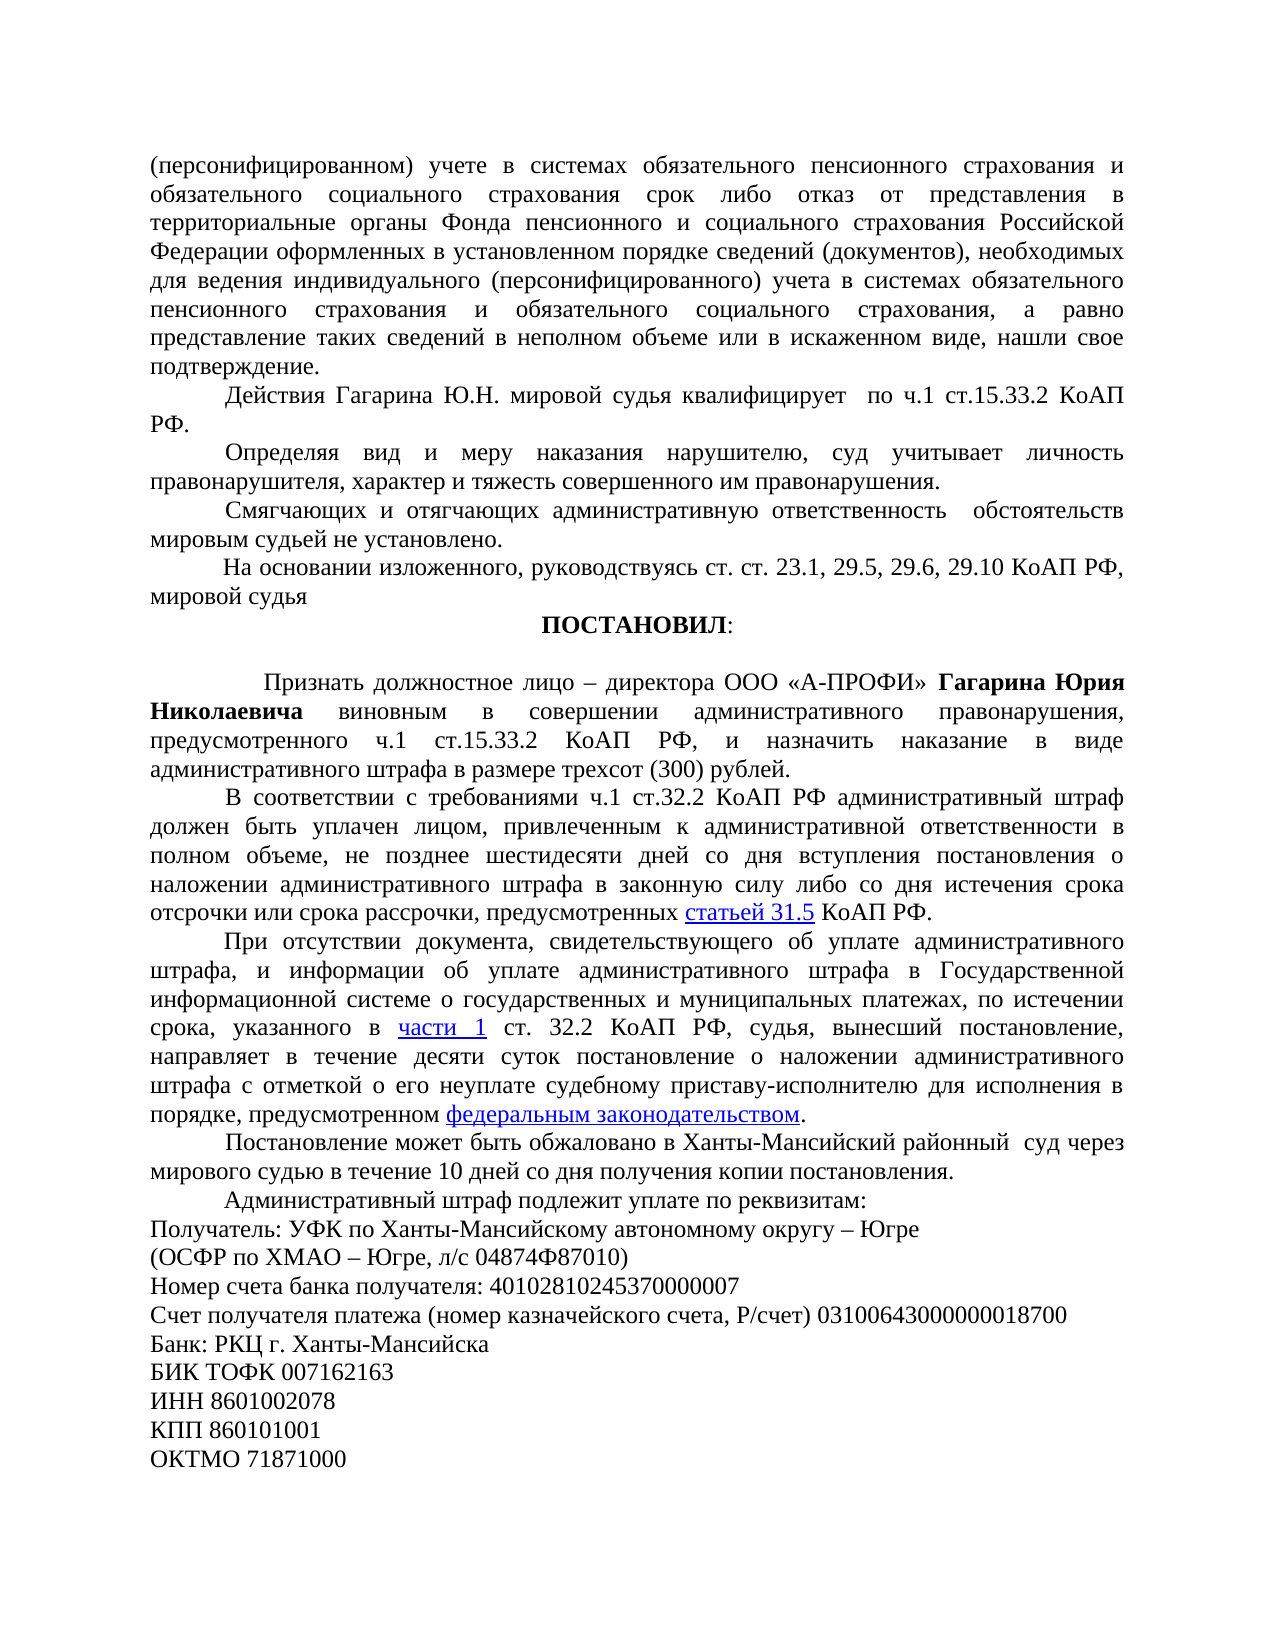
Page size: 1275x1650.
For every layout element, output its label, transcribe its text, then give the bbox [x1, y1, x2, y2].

text БИК ТОФК 007162163 [150, 1357, 1125, 1386]
text Административный штраф подлежит уплате по реквизитам: [150, 1185, 1125, 1214]
text Номер счета банка получателя: 40102810245370000007 [150, 1271, 1125, 1300]
text Определяя вид и меру наказания нарушителю, суд учитывает личность правонарушителя, характер и тяжесть совершенного им правонарушения. [150, 437, 1125, 495]
text (ОСФР по ХМАО – Югре, л/с 04874Ф87010) [150, 1242, 1125, 1271]
text Постановление может быть обжаловано в Ханты-Мансийский районный суд через мирового судью в течение 10 дней со дня получения копии постановления. [150, 1127, 1125, 1185]
text Признать должностное лицо – директора ООО «А-ПРОФИ» Гагарина Юрия Николаевича виновным в совершении административного правонарушения, предусмотренного ч.1 ст.15.33.2 КоАП РФ, и назначить наказание в виде административного штрафа в размере трехсот (300) рублей. [150, 667, 1125, 782]
text ПОСТАНОВИЛ: [150, 610, 1125, 639]
text На основании изложенного, руководствуясь ст. ст. 23.1, 29.5, 29.6, 29.10 КоАП РФ, мировой судья [150, 552, 1125, 610]
text Действия Гагарина Ю.Н. мировой судья квалифицирует по ч.1 ст.15.33.2 КоАП РФ. [150, 380, 1125, 437]
text Смягчающих и отягчающих административную ответственность обстоятельств мировым судьей не установлено. [150, 495, 1125, 552]
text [150, 150, 1125, 380]
text ИНН 8601002078 [150, 1386, 1125, 1415]
text ОКТМО 71871000 [150, 1444, 1125, 1472]
text Счет получателя платежа (номер казначейского счета, Р/счет) 03100643000000018700 [150, 1300, 1125, 1329]
text КПП 860101001 [150, 1415, 1125, 1444]
text При отсутствии документа, свидетельствующего об уплате административного штрафа, и информации об уплате административного штрафа в Государственной информационной системе о государственных и муниципальных платежах, по истечении срока, указанного в части 1 ст. 32.2 КоАП РФ, судья, вынесший постановление, направляет в течение десяти суток постановление о наложении административного штрафа с отметкой о его неуплате судебному приставу-исполнителю для исполнения в порядке, предусмотренном федеральным законодательством. [150, 926, 1125, 1127]
text Банк: РКЦ г. Ханты-Мансийска [150, 1329, 1125, 1357]
text В соответствии с требованиями ч.1 ст.32.2 КоАП РФ административный штраф должен быть уплачен лицом, привлеченным к административной ответственности в полном объеме, не позднее шестидесяти дней со дня вступления постановления о наложении административного штрафа в законную силу либо со дня истечения срока отсрочки или срока рассрочки, предусмотренных статьей 31.5 КоАП РФ. [150, 782, 1125, 926]
text Получатель: УФК по Ханты-Мансийскому автономному округу – Югре [150, 1214, 1125, 1242]
